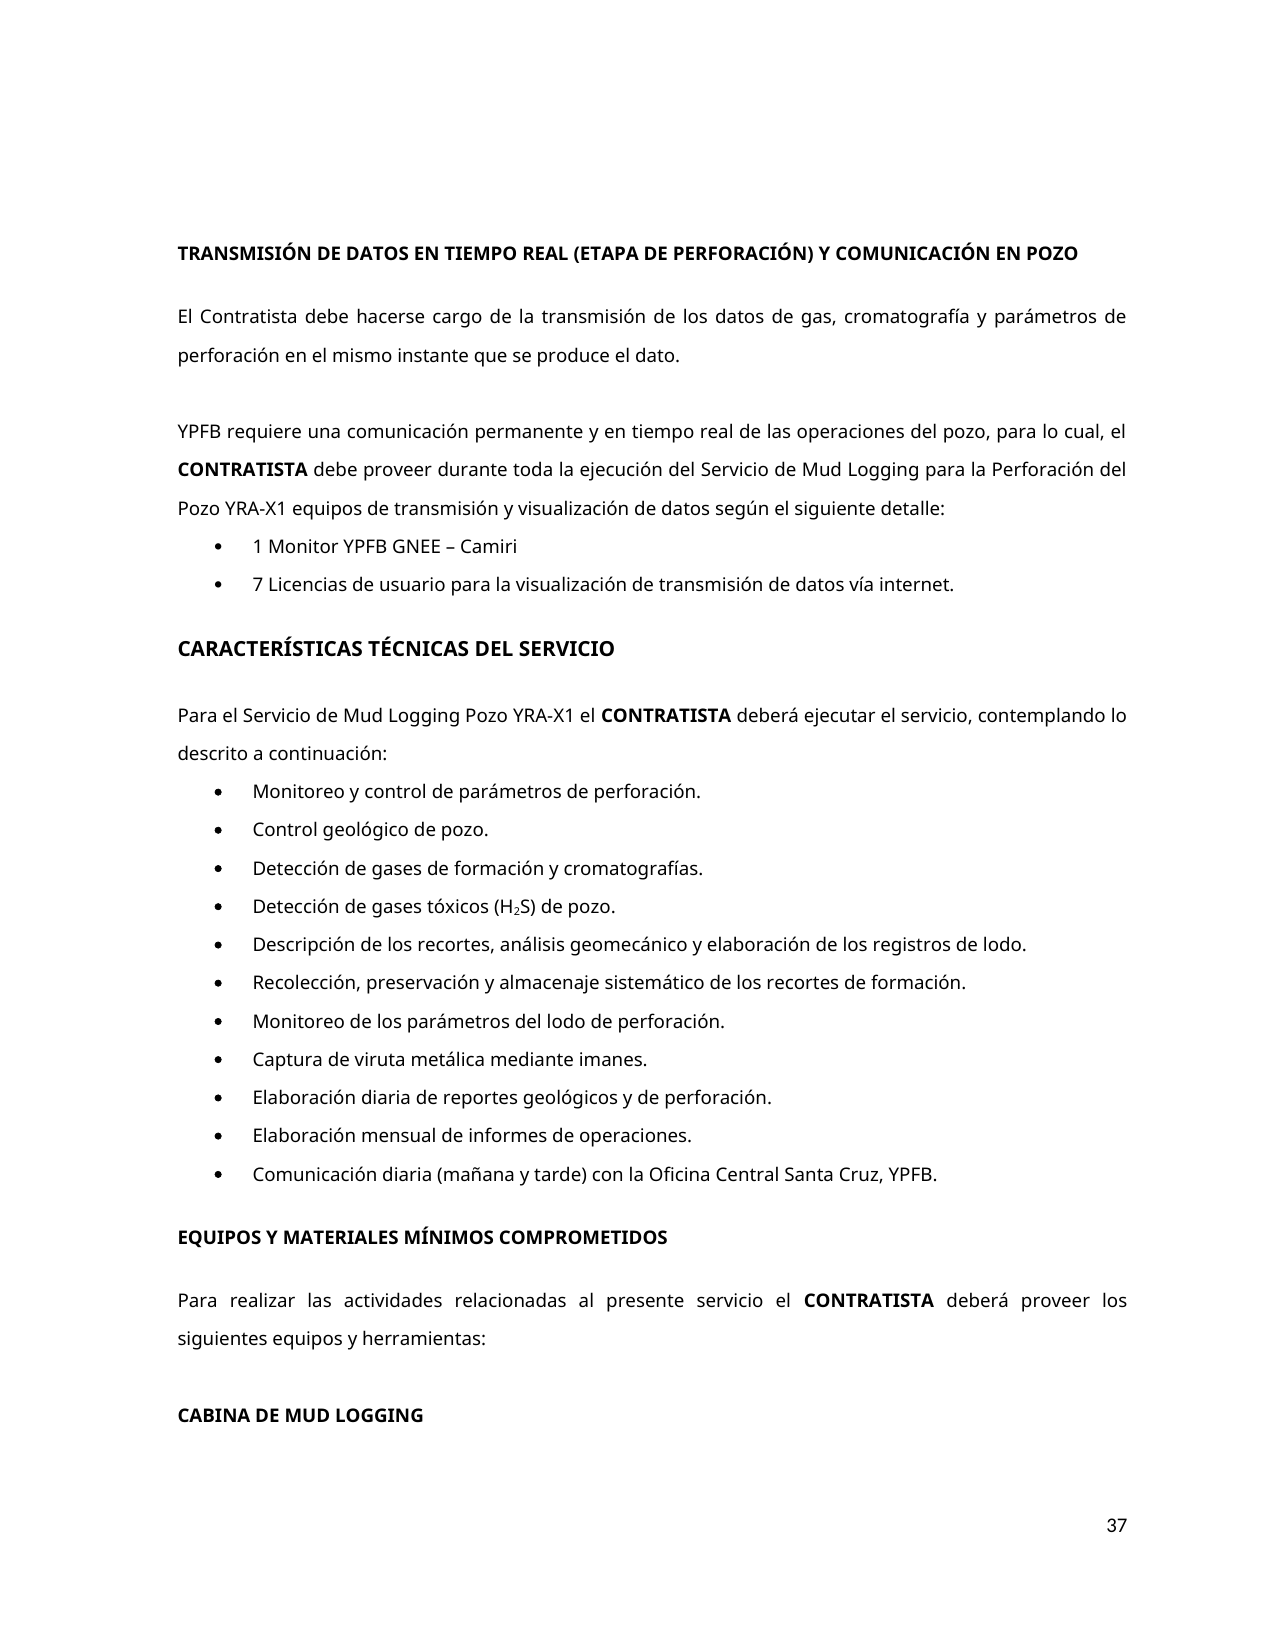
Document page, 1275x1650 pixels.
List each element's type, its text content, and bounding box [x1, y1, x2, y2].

list Elaboración diaria de reportes geológicos y de perforación. [215, 1084, 1127, 1110]
list Captura de viruta metálica mediante imanes. [215, 1046, 1127, 1072]
text Para realizar las actividades relacionadas al presente servicio el CONTRATISTA deberá proveer los siguientes equipos y herramientas: [177, 1287, 1127, 1351]
text CARACTERÍSTICAS TÉCNICAS DEL SERVICIO [177, 634, 1122, 663]
list Recolección, preservación y almacenaje sistemático de los recortes de formación. [215, 970, 1127, 995]
list Detección de gases de formación y cromatografías. [215, 855, 1127, 881]
text El Contratista debe hacerse cargo de la transmisión de los datos de gas, cromatografía y parámetros de perforación en el mismo instante que se produce el dato. [177, 304, 1127, 367]
list Detección de gases tóxicos (H2S) de pozo. [215, 893, 1127, 919]
list 1 Monitor YPFB GNEE – Camiri [215, 533, 1127, 558]
text YPFB requiere una comunicación permanente y en tiempo real de las operaciones del pozo, para lo cual, el CONTRATISTA debe proveer durante toda la ejecución del Servicio de Mud Logging para la Perforación del Pozo YRA-X1 equipos de transmisión y visualización de datos según el siguiente detalle: [177, 418, 1127, 520]
list Monitoreo de los parámetros del lodo de perforación. [215, 1008, 1127, 1033]
list Elaboración mensual de informes de operaciones. [215, 1123, 1127, 1148]
list Comunicación diaria (mañana y tarde) con la Oficina Central Santa Cruz, YPFB. [215, 1161, 1127, 1186]
text TRANSMISIÓN DE DATOS EN TIEMPO REAL (ETAPA DE PERFORACIÓN) Y COMUNICACIÓN EN POZO [177, 240, 1122, 266]
text Para el Servicio de Mud Logging Pozo YRA-X1 el CONTRATISTA deberá ejecutar el servicio, contemplando lo descrito a continuación: [177, 702, 1127, 766]
list Descripción de los recortes, análisis geomecánico y elaboración de los registros de lodo. [215, 931, 1127, 957]
list Control geológico de pozo. [215, 817, 1127, 842]
text CABINA DE MUD LOGGING [177, 1402, 1127, 1427]
list 7 Licencias de usuario para la visualización de transmisión de datos vía internet. [215, 571, 1127, 597]
text EQUIPOS Y MATERIALES MÍNIMOS COMPROMETIDOS [177, 1224, 1122, 1249]
list Monitoreo y control de parámetros de perforación. [215, 778, 1127, 804]
